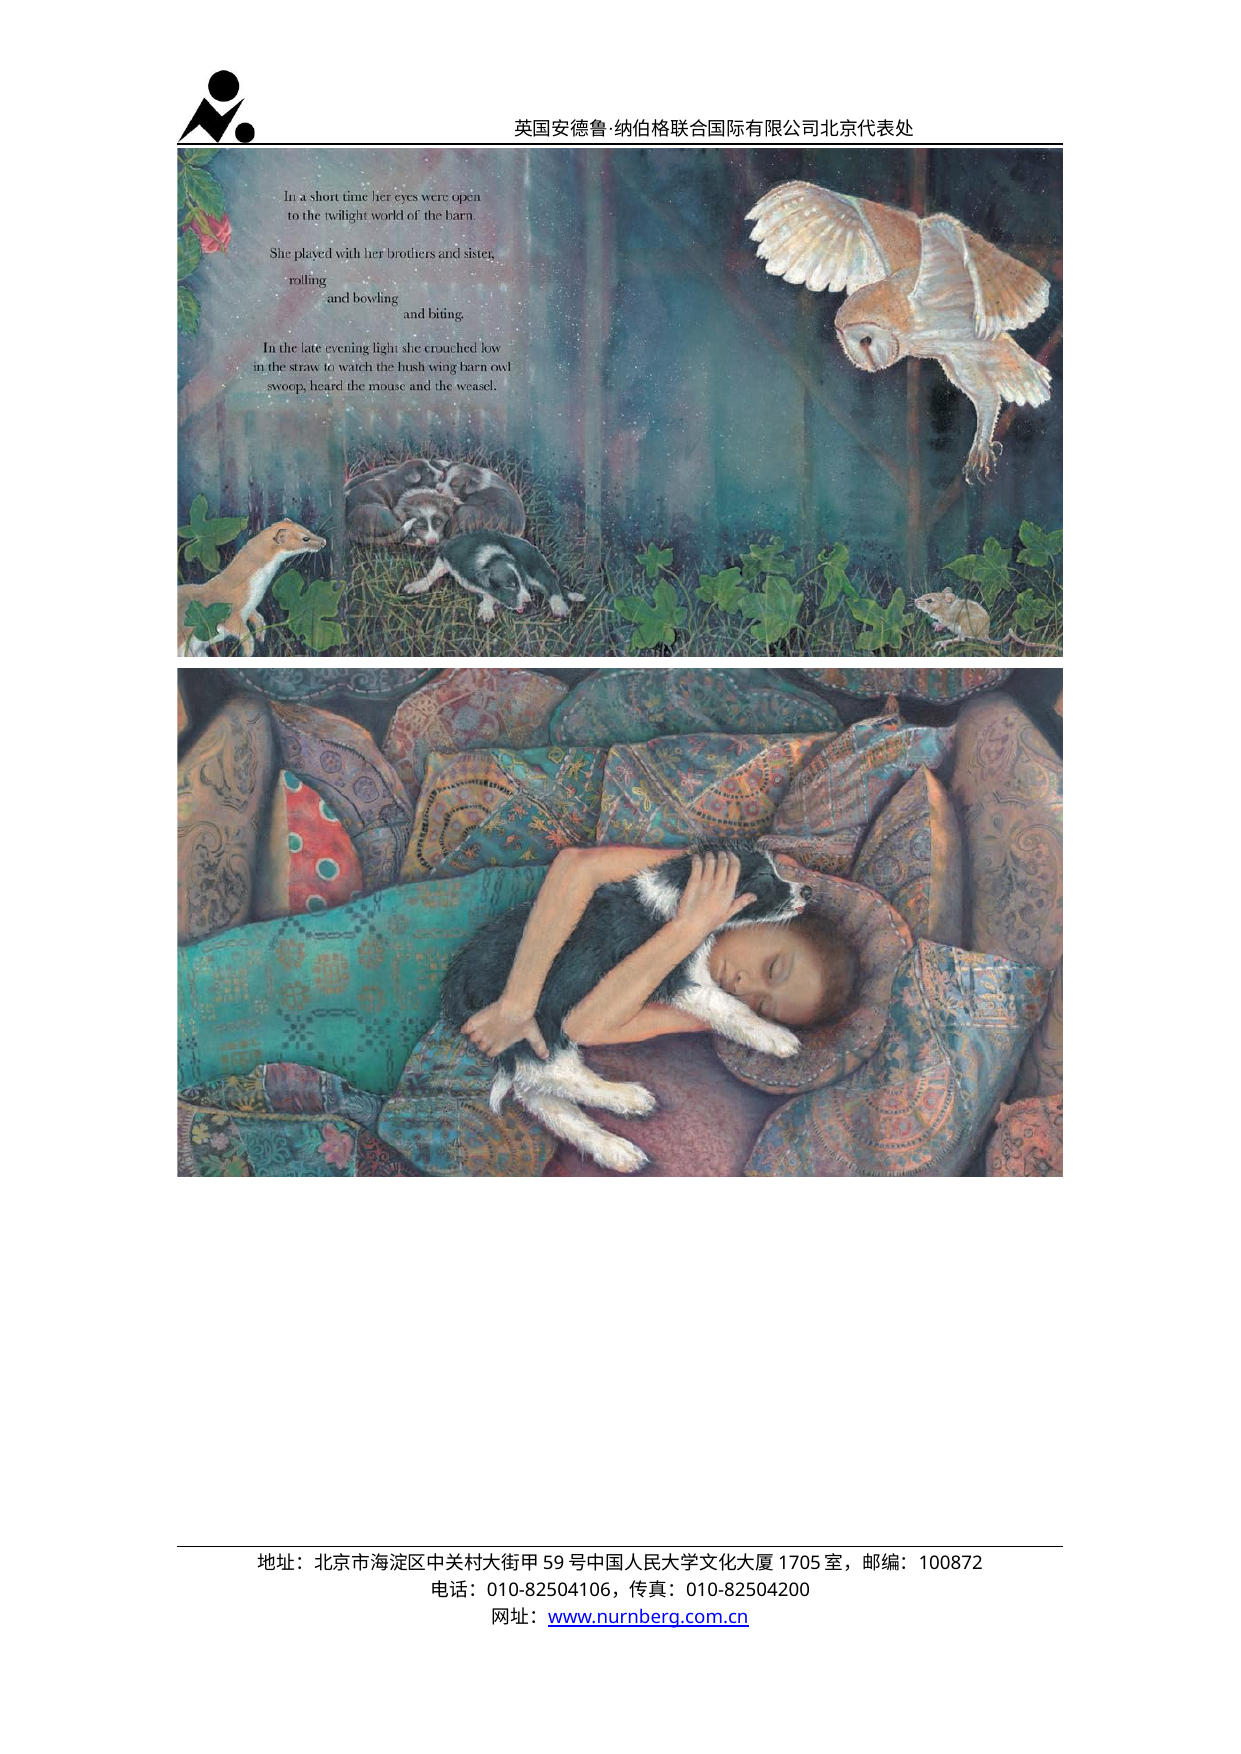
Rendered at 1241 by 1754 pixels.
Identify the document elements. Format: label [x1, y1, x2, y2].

picture [177, 668, 1063, 1177]
picture [177, 148, 1063, 657]
picture [177, 70, 255, 143]
